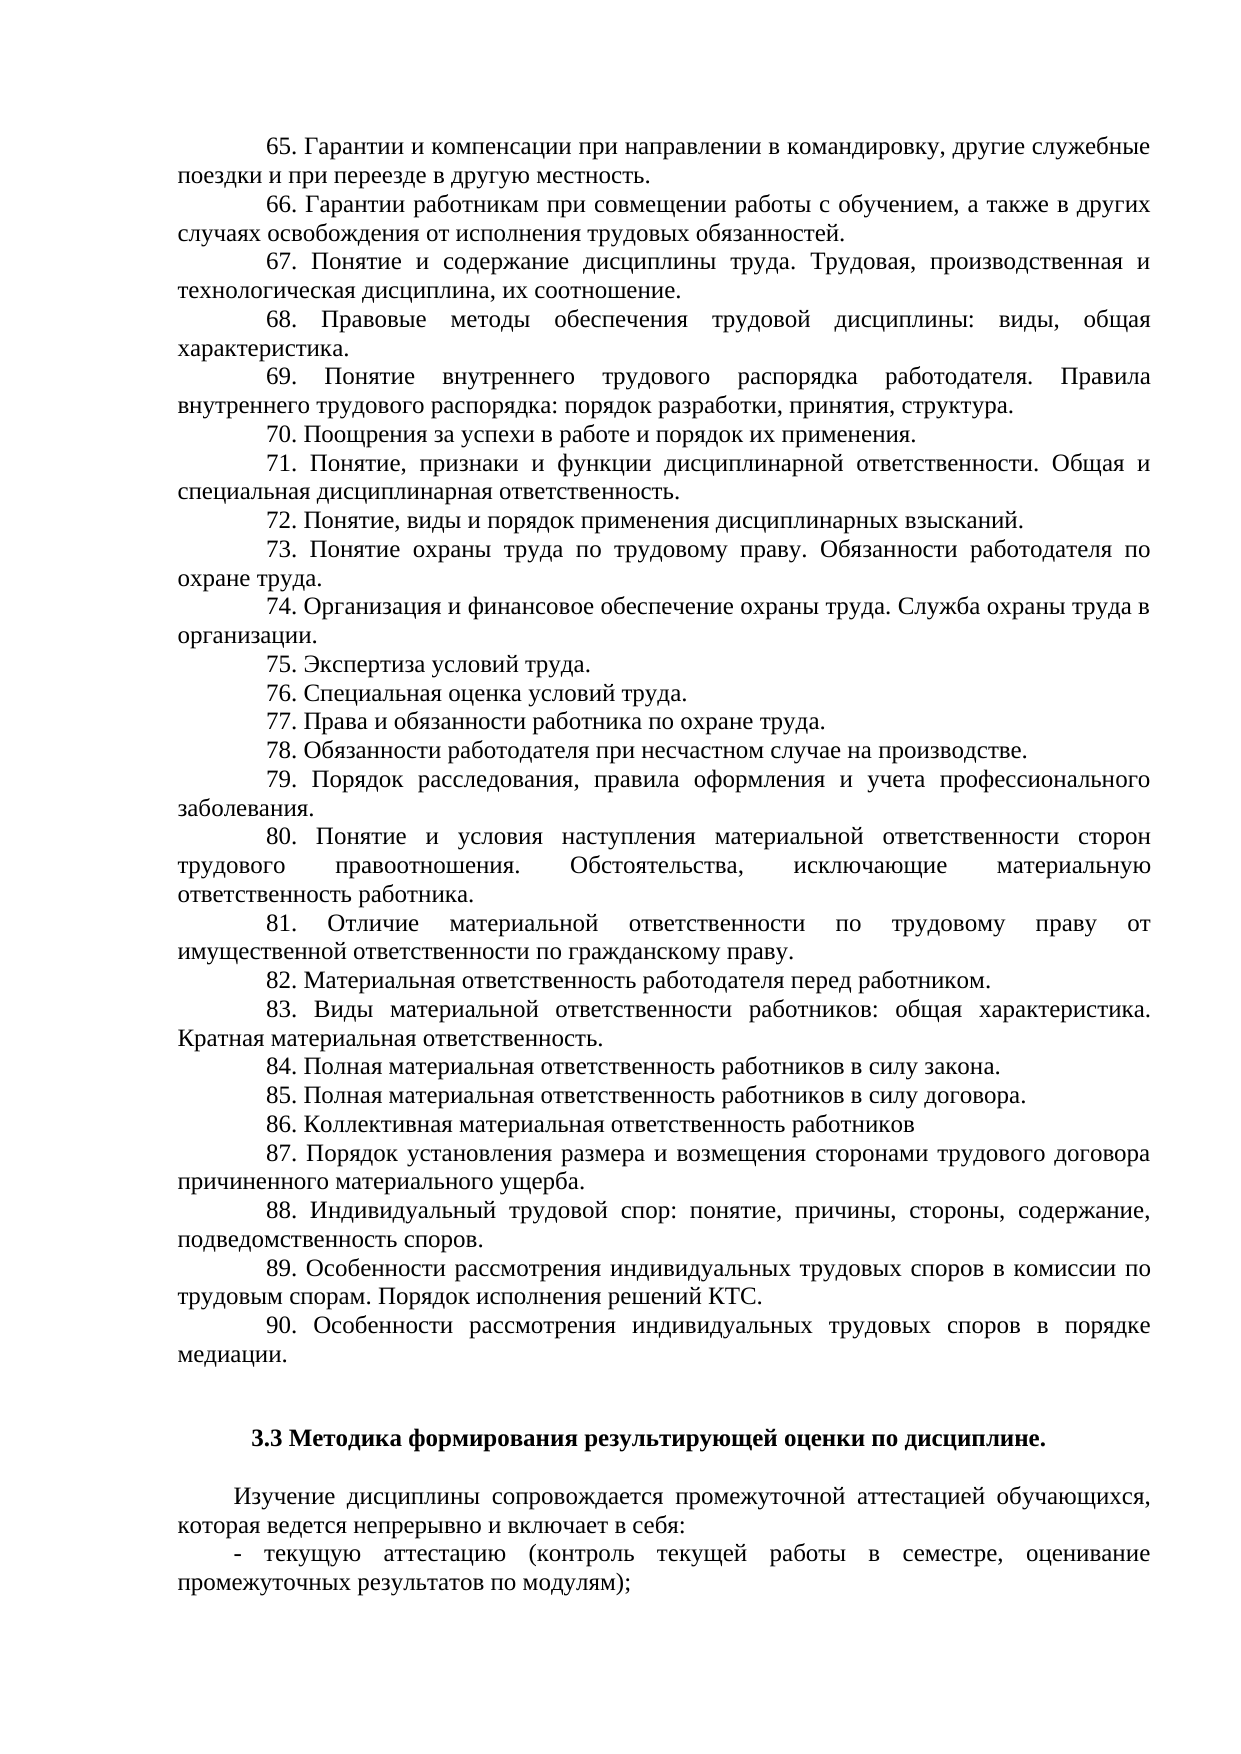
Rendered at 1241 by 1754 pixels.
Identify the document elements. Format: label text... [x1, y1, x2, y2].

text 70. Поощрения за успехи в работе и порядок их применения. [177, 419, 1152, 448]
text 67. Понятие и содержание дисциплины труда. Трудовая, производственная и технологическая дисциплина, их соотношение. [177, 246, 1152, 304]
text 80. Понятие и условия наступления материальной ответственности сторон трудового правоотношения. Обстоятельства, исключающие материальную ответственность работника. [177, 821, 1152, 908]
text Изучение дисциплины сопровождается промежуточной аттестацией обучающихся, которая ведется непрерывно и включает в себя: [177, 1481, 1152, 1538]
text 71. Понятие, признаки и функции дисциплинарной ответственности. Общая и специальная дисциплинарная ответственность. [177, 448, 1152, 505]
text 85. Полная материальная ответственность работников в силу договора. [177, 1080, 1152, 1109]
text 69. Понятие внутреннего трудового распорядка работодателя. Правила внутреннего трудового распорядка: порядок разработки, принятия, структура. [177, 361, 1152, 419]
text 88. Индивидуальный трудовой спор: понятие, причины, стороны, содержание, подведомственность споров. [177, 1195, 1152, 1253]
text 83. Виды материальной ответственности работников: общая характеристика. Кратная материальная ответственность. [177, 994, 1152, 1051]
text 86. Коллективная материальная ответственность работников [177, 1109, 1152, 1138]
text 82. Материальная ответственность работодателя перед работником. [177, 965, 1152, 994]
text 76. Специальная оценка условий труда. [177, 678, 1152, 706]
text 3.3 Методика формирования результирующей оценки по дисциплине. [177, 1423, 1152, 1452]
text 79. Порядок расследования, правила оформления и учета профессионального заболевания. [177, 764, 1152, 821]
text 66. Гарантии работникам при совмещении работы с обучением, а также в других случаях освобождения от исполнения трудовых обязанностей. [177, 189, 1152, 246]
text - текущую аттестацию (контроль текущей работы в семестре, оценивание промежуточных результатов по модулям); [177, 1538, 1152, 1596]
text 75. Экспертиза условий труда. [177, 649, 1152, 678]
text 81. Отличие материальной ответственности по трудовому праву от имущественной ответственности по гражданскому праву. [177, 908, 1152, 965]
text 74. Организация и финансовое обеспечение охраны труда. Служба охраны труда в организации. [177, 591, 1152, 649]
text 89. Особенности рассмотрения индивидуальных трудовых споров в комиссии по трудовым спорам. Порядок исполнения решений КТС. [177, 1253, 1152, 1310]
text 68. Правовые методы обеспечения трудовой дисциплины: виды, общая характеристика. [177, 304, 1152, 361]
text 65. Гарантии и компенсации при направлении в командировку, другие служебные поездки и при переезде в другую местность. [177, 131, 1152, 189]
text 72. Понятие, виды и порядок применения дисциплинарных взысканий. [177, 505, 1152, 534]
text 78. Обязанности работодателя при несчастном случае на производстве. [177, 735, 1152, 764]
text 77. Права и обязанности работника по охране труда. [177, 706, 1152, 735]
text 84. Полная материальная ответственность работников в силу закона. [177, 1051, 1152, 1080]
text 73. Понятие охраны труда по трудовому праву. Обязанности работодателя по охране труда. [177, 534, 1152, 591]
text 90. Особенности рассмотрения индивидуальных трудовых споров в порядке медиации. [177, 1310, 1152, 1368]
text 87. Порядок установления размера и возмещения сторонами трудового договора причиненного материального ущерба. [177, 1138, 1152, 1195]
